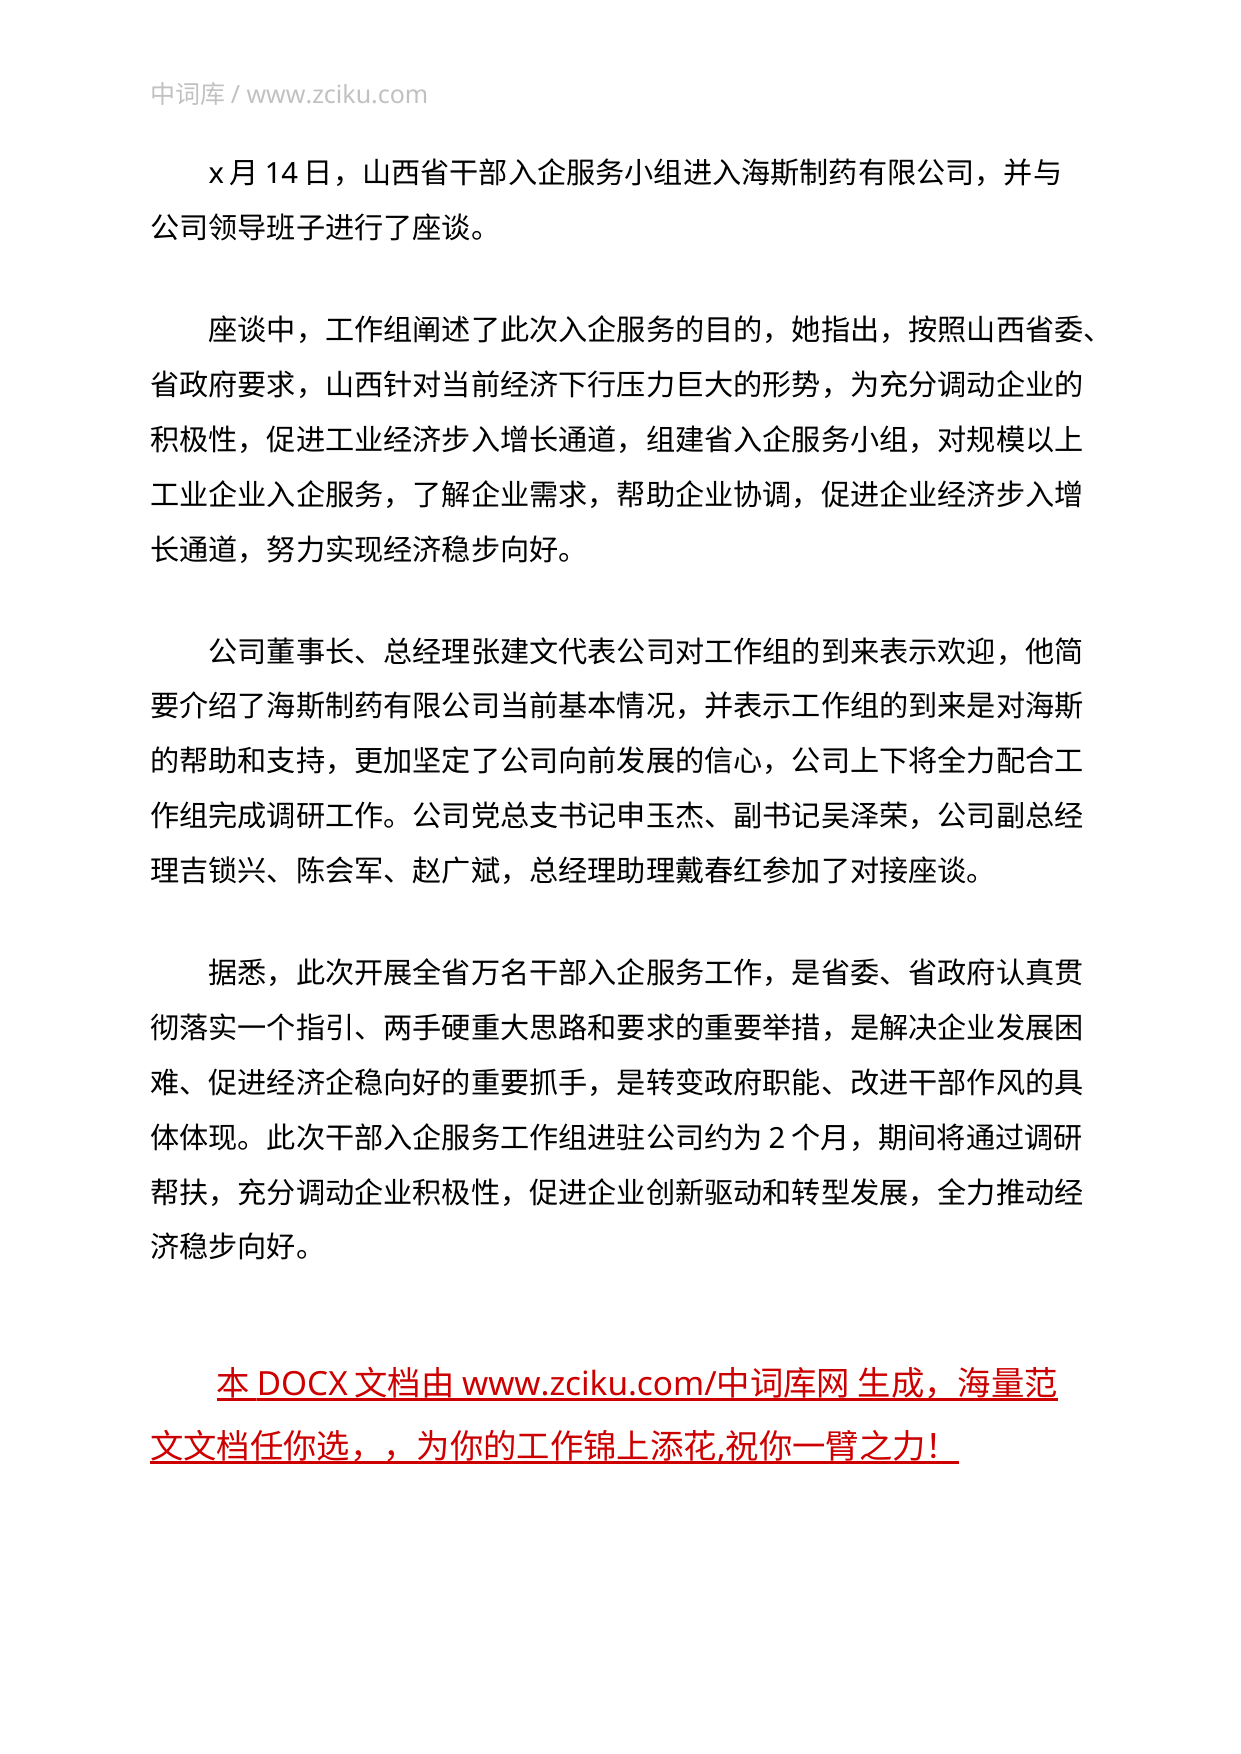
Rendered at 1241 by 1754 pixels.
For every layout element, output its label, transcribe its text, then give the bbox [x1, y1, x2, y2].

text 本DOCX文档由 www.zciku.com/中词库网 生成，海量范文文档任你选，，为你的工作锦上添花,祝你一臂之力！ [150, 1357, 1090, 1468]
text 据悉，此次开展全省万名干部入企服务工作，是省委、省政府认真贯彻落实一个指引、两手硬重大思路和要求的重要举措，是解决企业发展困难、促进经济企稳向好的重要抓手，是转变政府职能、改进干部作风的具体体现。此次干部入企服务工作组进驻公司约为2个月，期间将通过调研帮扶，充分调动企业积极性，促进企业创新驱动和转型发展，全力推动经济稳步向好。 [150, 949, 1090, 1266]
text 公司董事长、总经理张建文代表公司对工作组的到来表示欢迎，他简要介绍了海斯制药有限公司当前基本情况，并表示工作组的到来是对海斯的帮助和支持，更加坚定了公司向前发展的信心，公司上下将全力配合工作组完成调研工作。公司党总支书记申玉杰、副书记吴泽荣，公司副总经理吉锁兴、陈会军、赵广斌，总经理助理戴春红参加了对接座谈。 [150, 628, 1090, 890]
text x月14日，山西省干部入企服务小组进入海斯制药有限公司，并与公司领导班子进行了座谈。 [150, 150, 1090, 247]
text 座谈中，工作组阐述了此次入企服务的目的，她指出，按照山西省委、省政府要求，山西针对当前经济下行压力巨大的形势，为充分调动企业的积极性，促进工业经济步入增长通道，组建省入企服务小组，对规模以上工业企业入企服务，了解企业需求，帮助企业协调，促进企业经济步入增长通道，努力实现经济稳步向好。 [150, 307, 1090, 569]
